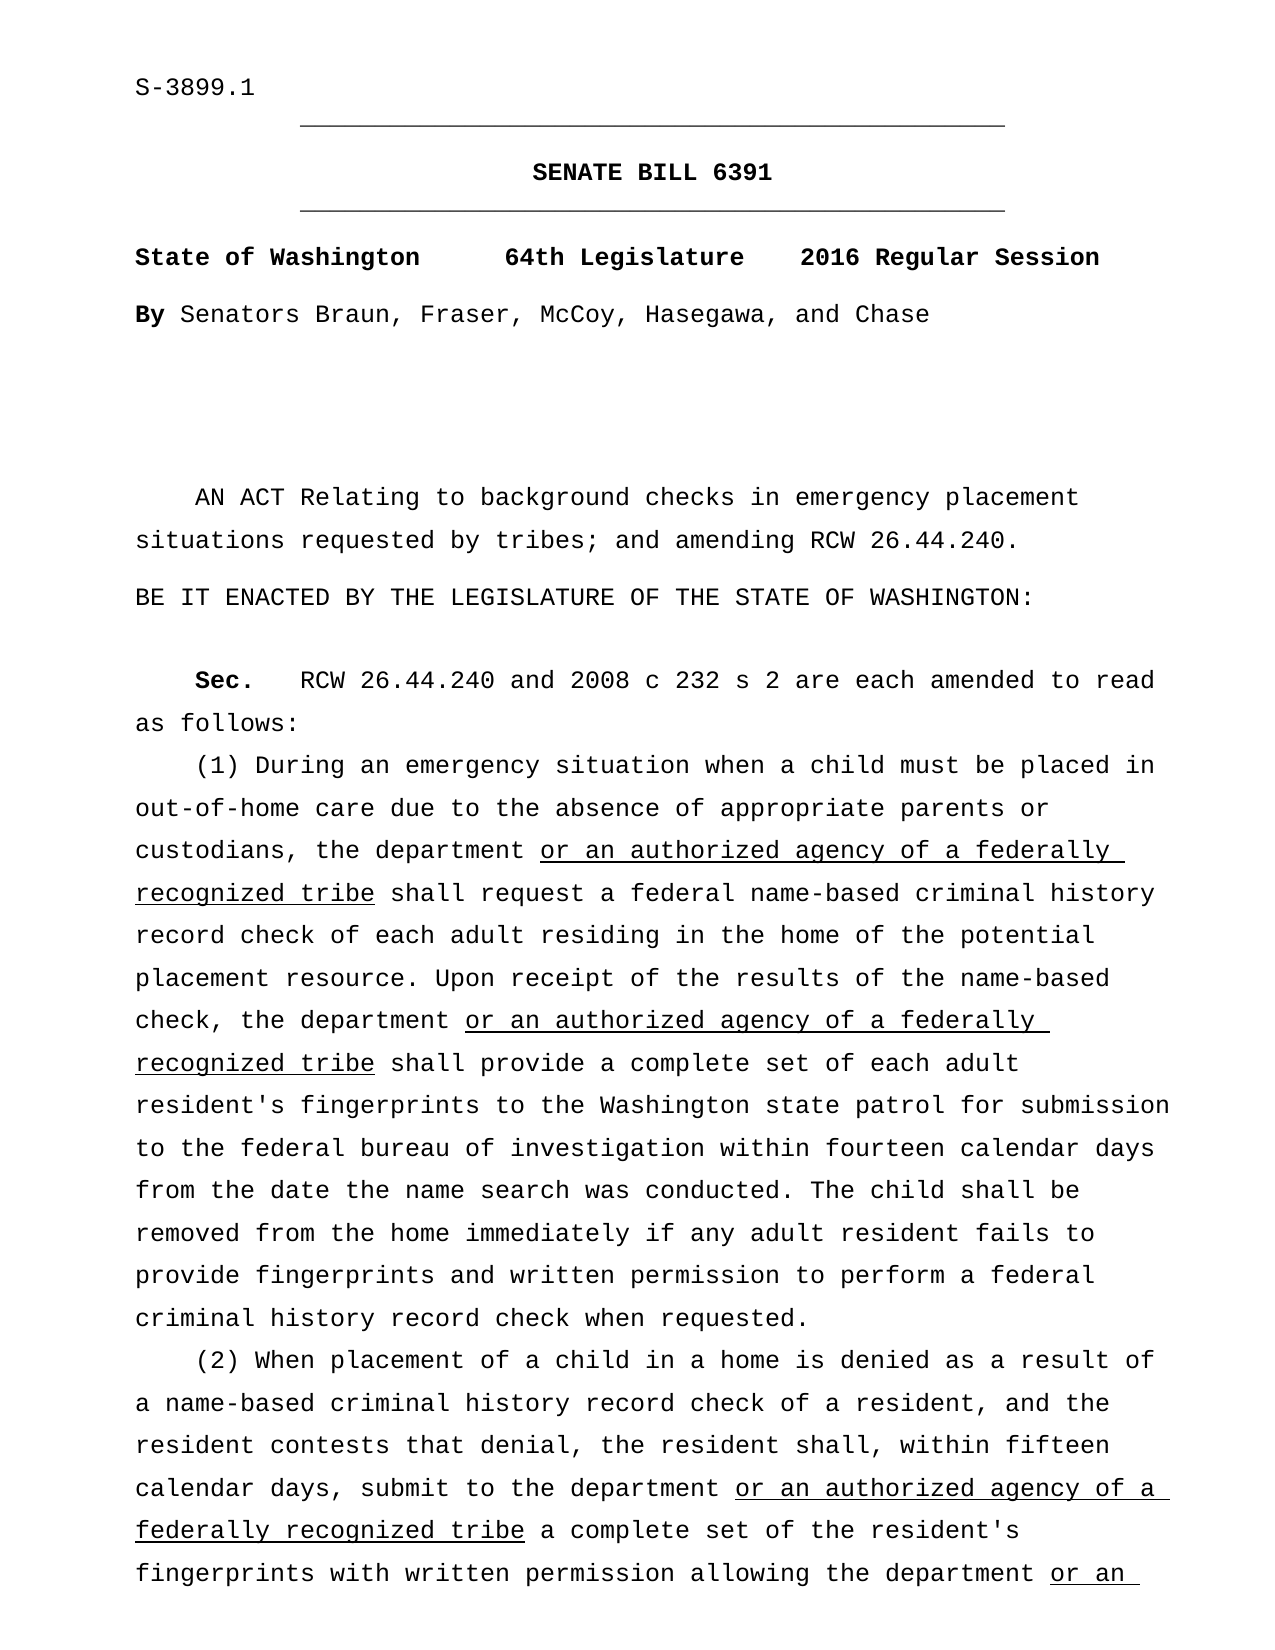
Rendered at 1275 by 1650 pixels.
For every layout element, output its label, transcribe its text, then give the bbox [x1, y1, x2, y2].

text _______________________________________________ [135, 188, 1170, 217]
text _______________________________________________ [135, 103, 1170, 132]
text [135, 1335, 1170, 1590]
text Sec. RCW 26.44.240 and 2008 c 232 s 2 are each amended to read as follows: [135, 655, 1170, 740]
text State of Washington 64th Legislature 2016 Regular Session [135, 245, 1170, 273]
text S-3899.1 [135, 75, 1170, 103]
text By Senators Braun, Fraser, McCoy, Hasegawa, and Chase [135, 302, 1170, 330]
text AN ACT Relating to background checks in emergency placement situations requested by tribes; and amending RCW 26.44.240. [135, 472, 1170, 557]
text SENATE BILL 6391 [135, 160, 1170, 188]
text (1) During an emergency situation when a child must be placed in out-of-home care due to the absence of appropriate parents or custodians, the department or an authorized agency of a federally recognized tribe shall request a federal name-based criminal history record check of each adult residing in the home of the potential placement resource. Upon receipt of the results of the name-based check, the department or an authorized agency of a federally recognized tribe shall provide a complete set of each adult resident's fingerprints to the Washington state patrol for submission to the federal bureau of investigation within fourteen calendar days from the date the name search was conducted. The child shall be removed from the home immediately if any adult resident fails to provide fingerprints and written permission to perform a federal criminal history record check when requested. [135, 740, 1170, 1335]
text BE IT ENACTED BY THE LEGISLATURE OF THE STATE OF WASHINGTON: [135, 585, 1170, 613]
